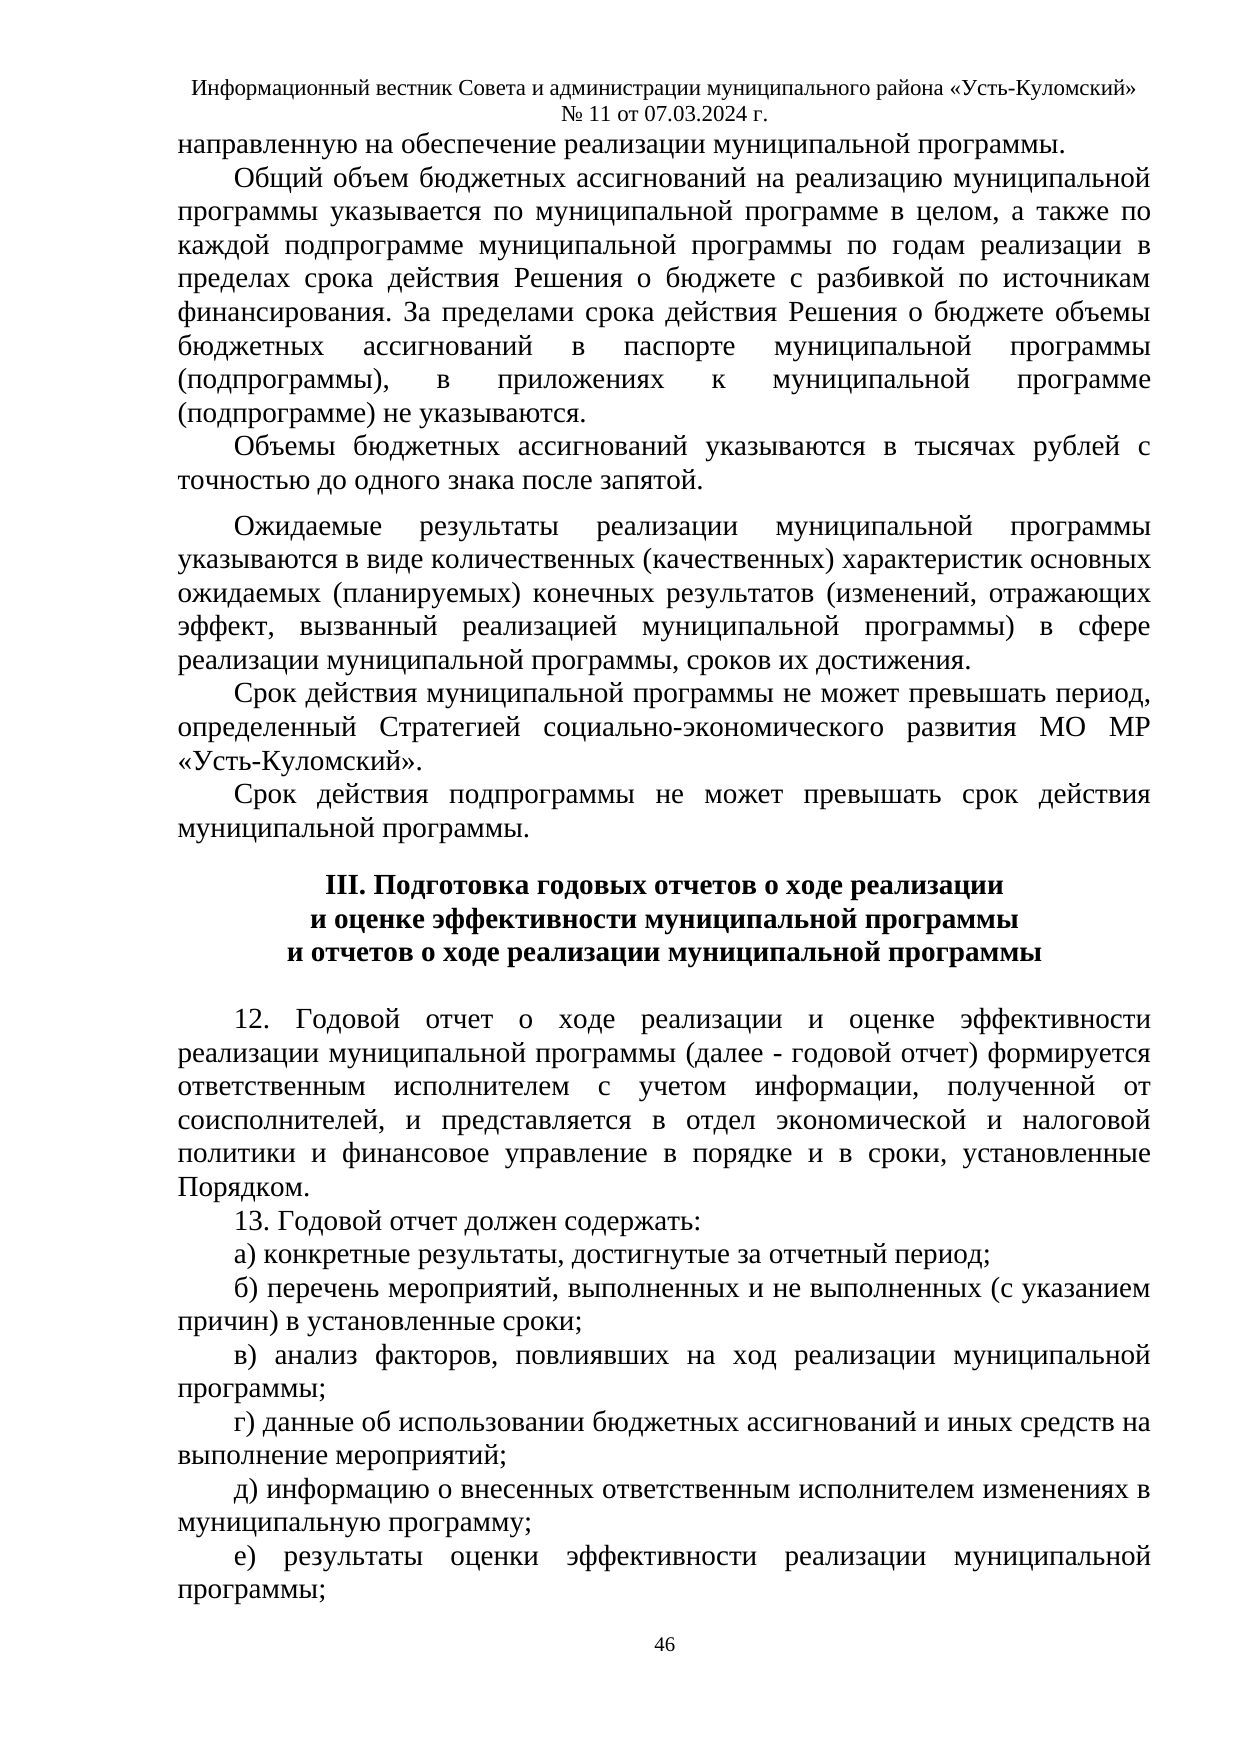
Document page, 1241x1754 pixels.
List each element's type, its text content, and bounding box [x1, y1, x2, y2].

text д) информацию о внесенных ответственным исполнителем изменениях в муниципальную программу; [177, 1471, 1152, 1538]
text Ожидаемые результаты реализации муниципальной программы указываются в виде количественных (качественных) характеристик основных ожидаемых (планируемых) конечных результатов (изменений, отражающих эффект, вызванный реализацией муниципальной программы) в сфере реализации муниципальной программы, сроков их достижения. [177, 508, 1152, 676]
title и оценке эффективности муниципальной программы [177, 901, 1152, 934]
text Срок действия муниципальной программы не может превышать период, определенный Стратегией социально-экономического развития МО МР «Усть-Куломский». [177, 676, 1152, 776]
title III. Подготовка годовых отчетов о ходе реализации [177, 867, 1152, 901]
text 12. Годовой отчет о ходе реализации и оценке эффективности реализации муниципальной программы (далее - годовой отчет) формируется ответственным исполнителем с учетом информации, полученной от соисполнителей, и представляется в отдел экономической и налоговой политики и финансовое управление в порядке и в сроки, установленные Порядком. [177, 1001, 1152, 1203]
text Срок действия подпрограммы не может превышать срок действия муниципальной программы. [177, 776, 1152, 843]
text г) данные об использовании бюджетных ассигнований и иных средств на выполнение мероприятий; [177, 1404, 1152, 1471]
text а) конкретные результаты, достигнутые за отчетный период; [177, 1236, 1152, 1270]
text е) результаты оценки эффективности реализации муниципальной программы; [177, 1538, 1152, 1605]
text Объемы бюджетных ассигнований указываются в тысячах рублей с точностью до одного знака после запятой. [177, 428, 1152, 495]
text в) анализ факторов, повлиявших на ход реализации муниципальной программы; [177, 1337, 1152, 1404]
text Общий объем бюджетных ассигнований на реализацию муниципальной программы указывается по муниципальной программе в целом, а также по каждой подпрограмме муниципальной программы по годам реализации в пределах срока действия Решения о бюджете с разбивкой по источникам финансирования. За пределами срока действия Решения о бюджете объемы бюджетных ассигнований в паспорте муниципальной программы (подпрограммы), в приложениях к муниципальной программе (подпрограмме) не указываются. [177, 160, 1152, 428]
text б) перечень мероприятий, выполненных и не выполненных (с указанием причин) в установленные сроки; [177, 1270, 1152, 1337]
text 13. Годовой отчет должен содержать: [177, 1203, 1152, 1236]
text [177, 126, 1152, 160]
title и отчетов о ходе реализации муниципальной программы [177, 934, 1152, 968]
